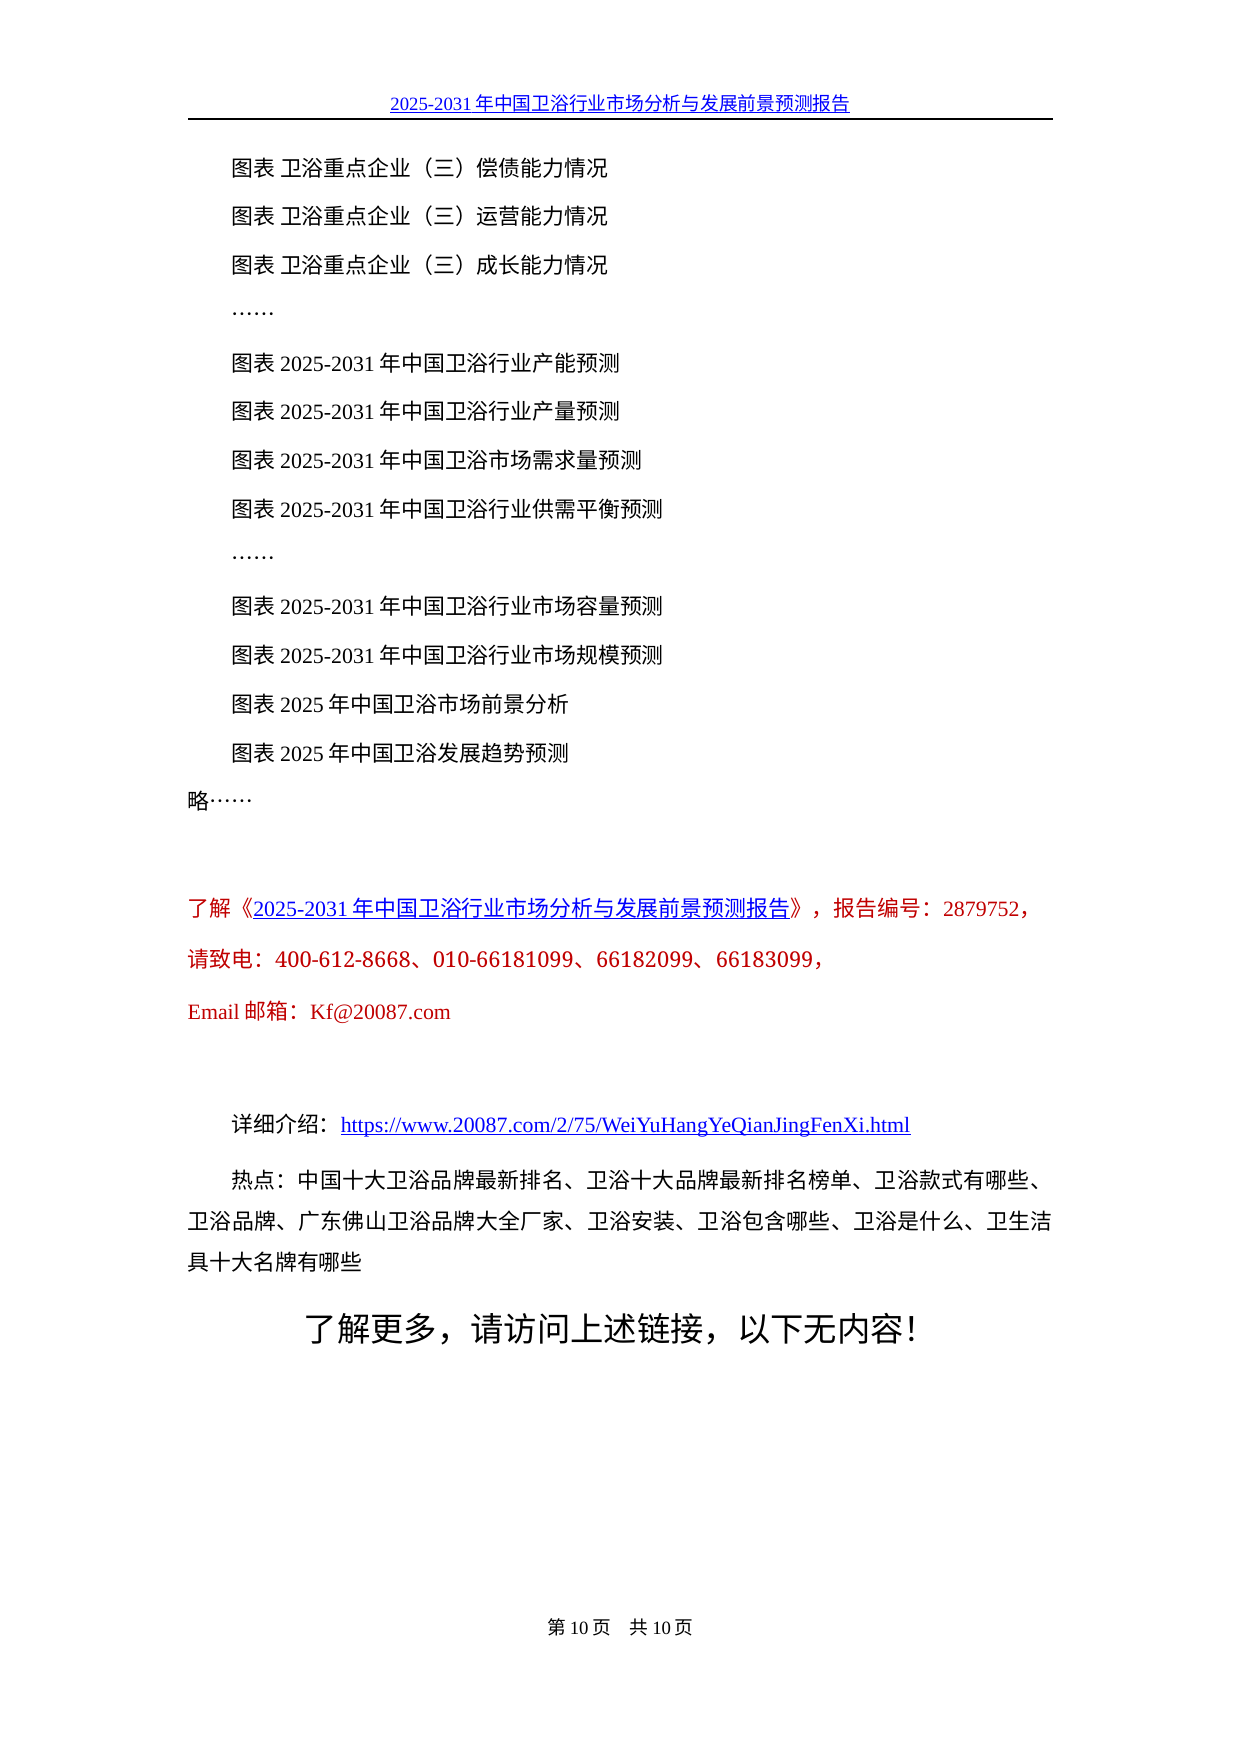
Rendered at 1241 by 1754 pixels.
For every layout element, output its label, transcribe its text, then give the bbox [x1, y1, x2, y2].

text 了解《2025-2031年中国卫浴行业市场分析与发展前景预测报告》，报告编号：2879752， [187, 890, 1053, 923]
title 了解更多，请访问上述链接，以下无内容！ [187, 1294, 1053, 1359]
text Email邮箱：Kf@20087.com [187, 993, 1053, 1026]
text 热点：中国十大卫浴品牌最新排名、卫浴十大品牌最新排名榜单、卫浴款式有哪些、卫浴品牌、广东佛山卫浴品牌大全厂家、卫浴安装、卫浴包含哪些、卫浴是什么、卫生洁具十大名牌有哪些 [187, 1163, 1053, 1277]
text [187, 150, 1053, 816]
text 请致电：400-612-8668、010-66181099、66182099、66183099， [187, 942, 1053, 974]
text 详细介绍：https://www.20087.com/2/75/WeiYuHangYeQianJingFenXi.html [187, 1106, 1053, 1139]
